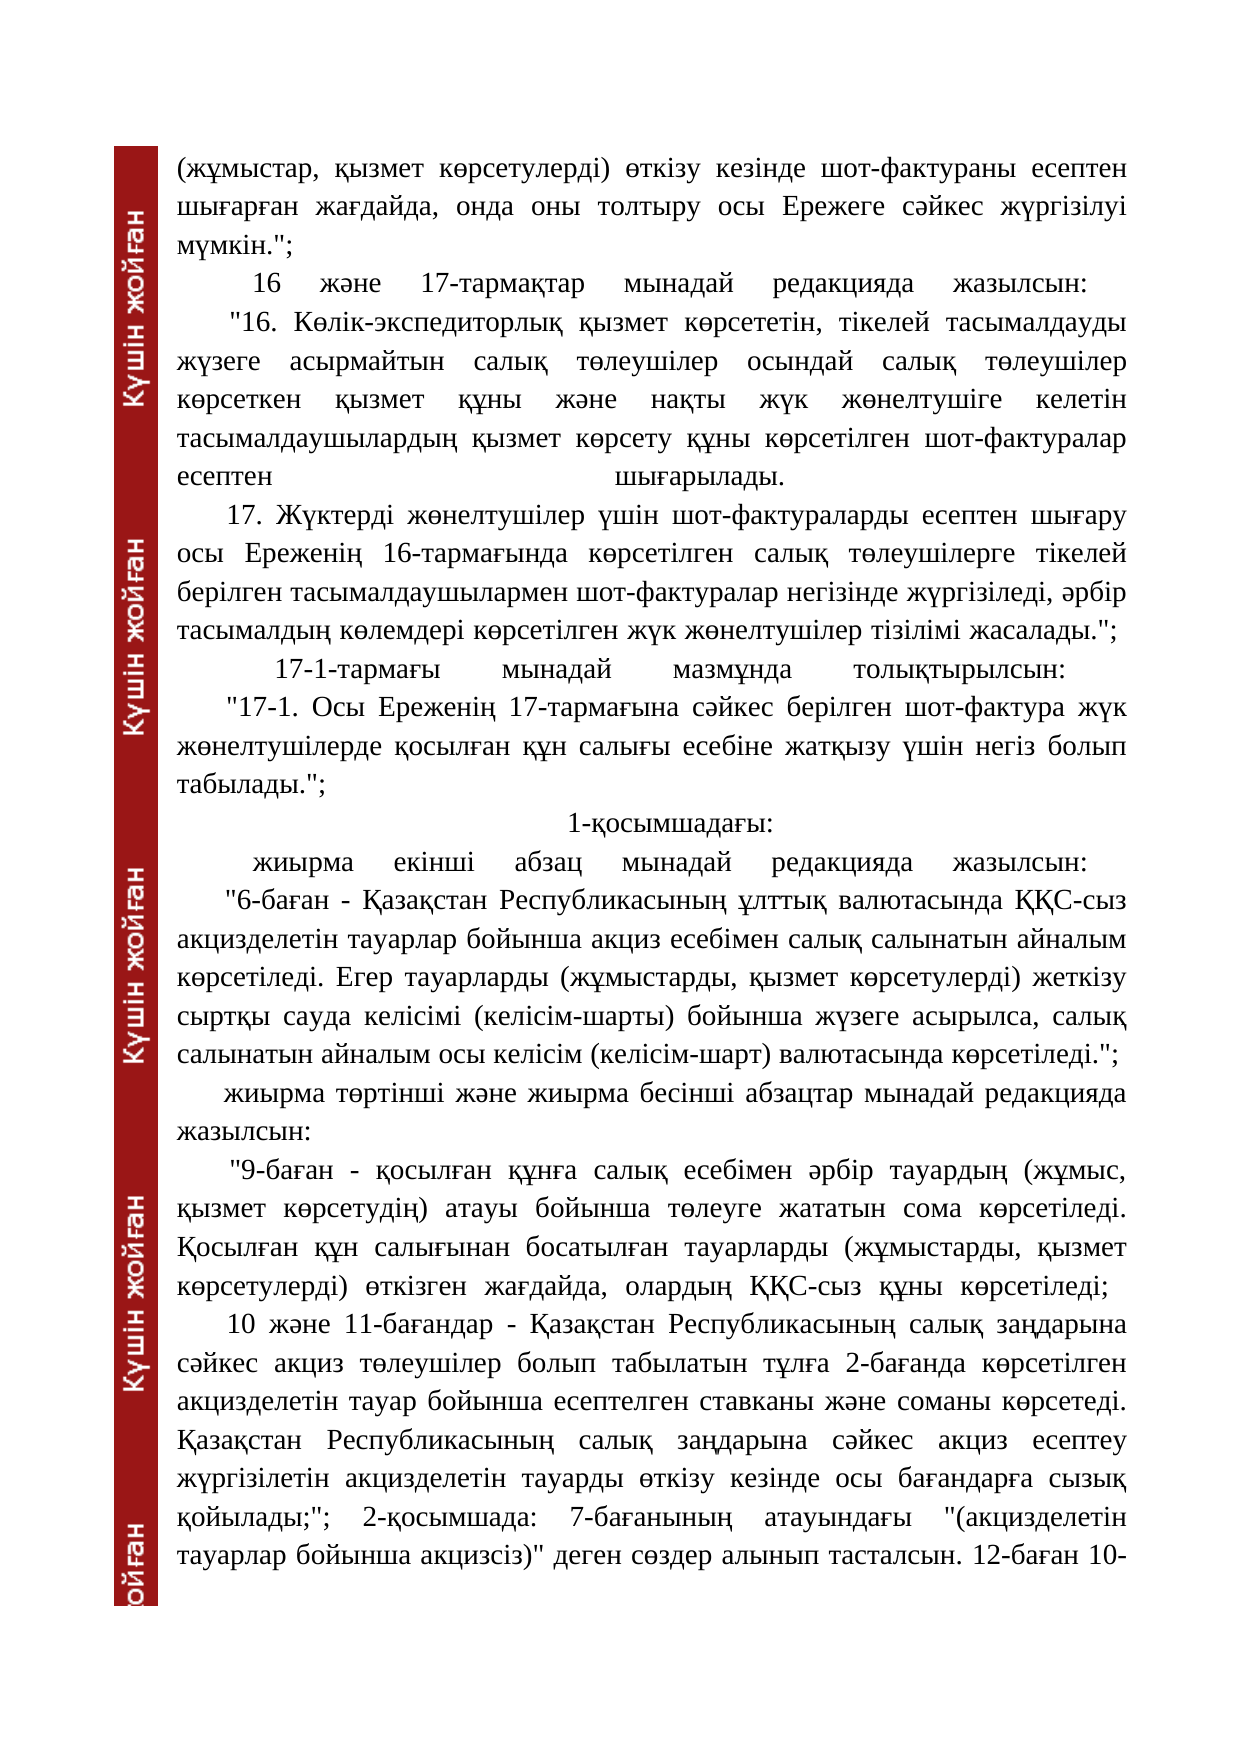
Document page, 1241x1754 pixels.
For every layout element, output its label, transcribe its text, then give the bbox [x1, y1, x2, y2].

picture [114, 146, 158, 150]
picture [114, 1571, 158, 1606]
